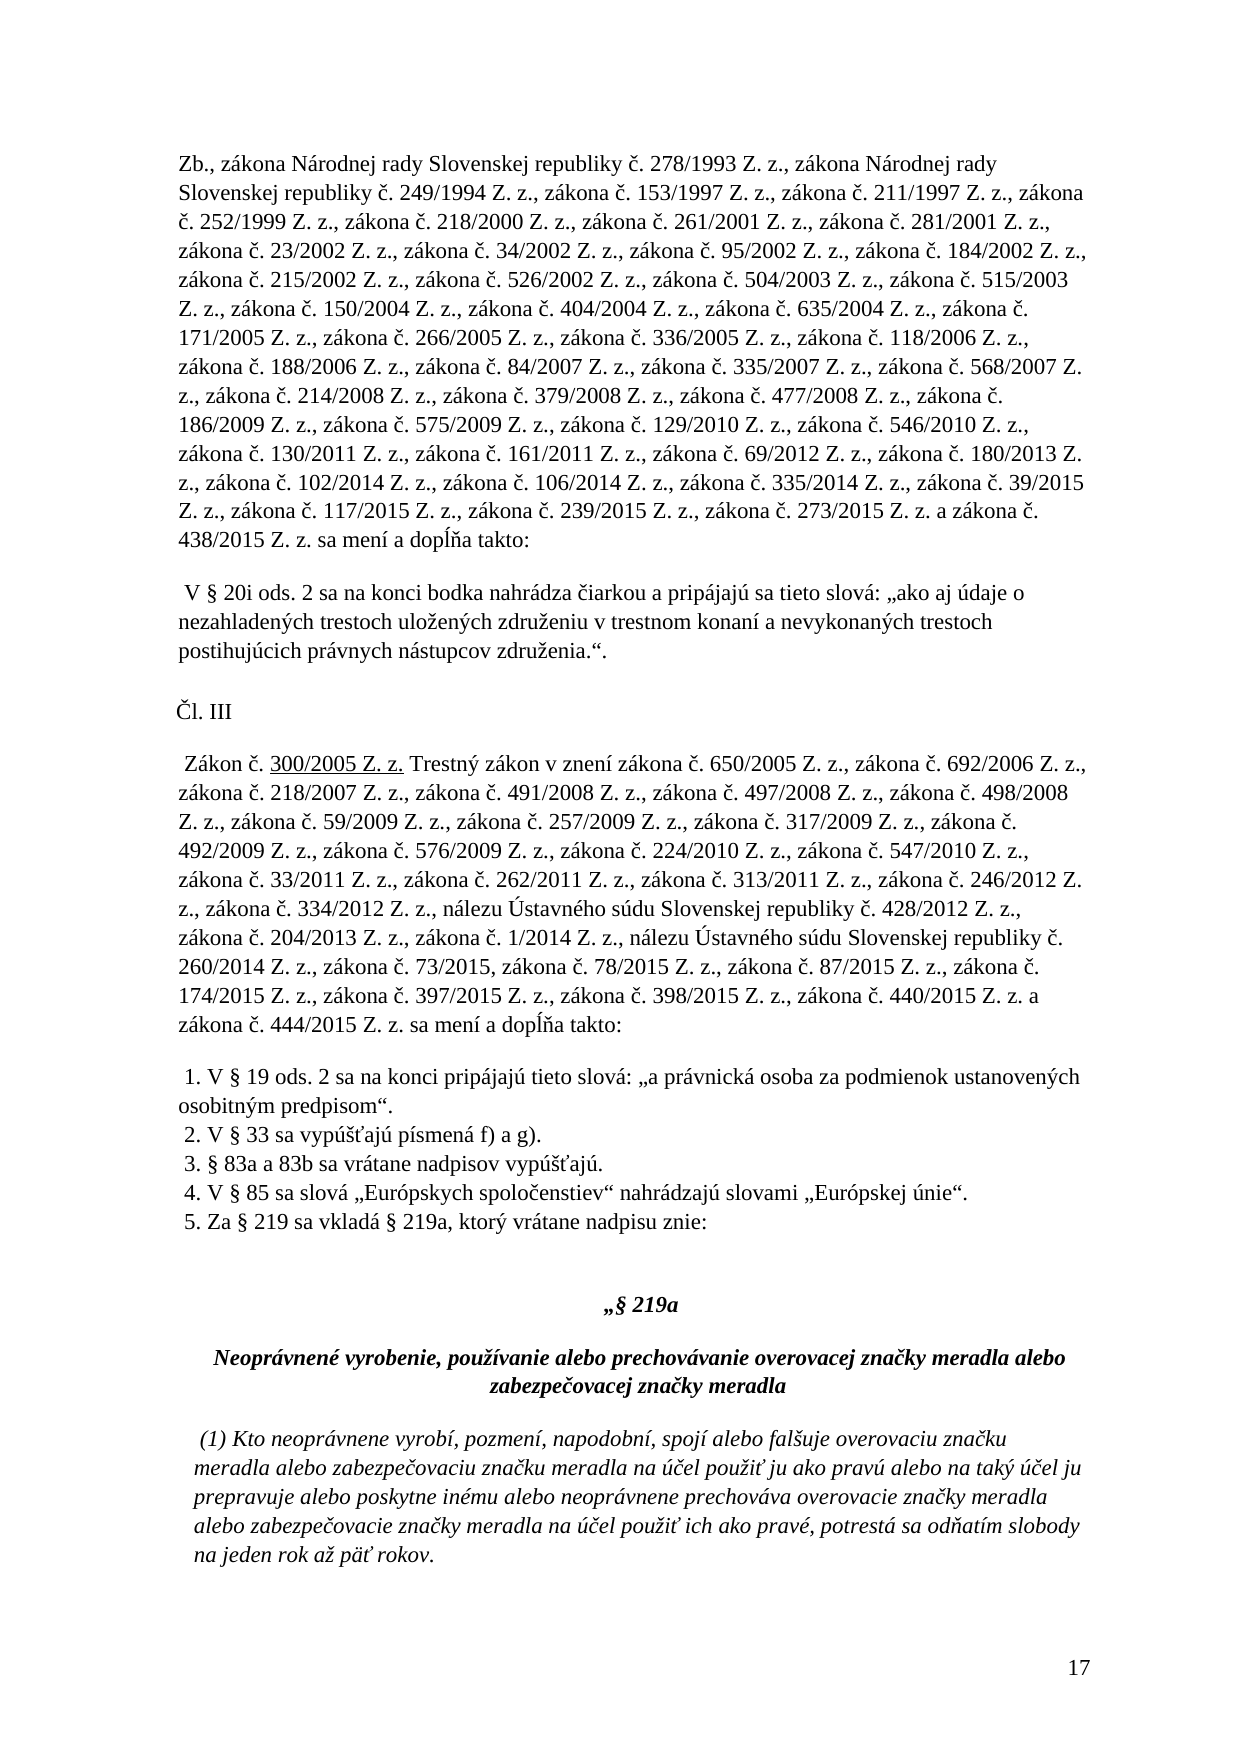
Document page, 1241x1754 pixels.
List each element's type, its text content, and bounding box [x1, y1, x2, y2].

text 1. V § 19 ods. 2 sa na konci pripájajú tieto slová: „a právnická osoba za podmienok ustanovených osobitným predpisom“. [178, 1063, 1090, 1119]
text (1) Kto neoprávnene vyrobí, pozmení, napodobní, spojí alebo falšuje overovaciu značku meradla alebo zabezpečovaciu značku meradla na účel použiť ju ako pravú alebo na taký účel ju prepravuje alebo poskytne inému alebo neoprávnene prechováva overovacie značky meradla alebo zabezpečovacie značky meradla na účel použiť ich ako pravé, potrestá sa odňatím slobody na jeden rok až päť rokov. [194, 1425, 1090, 1567]
text Zákon č. 300/2005 Z. z. Trestný zákon v znení zákona č. 650/2005 Z. z., zákona č. 692/2006 Z. z., zákona č. 218/2007 Z. z., zákona č. 491/2008 Z. z., zákona č. 497/2008 Z. z., zákona č. 498/2008 Z. z., zákona č. 59/2009 Z. z., zákona č. 257/2009 Z. z., zákona č. 317/2009 Z. z., zákona č. 492/2009 Z. z., zákona č. 576/2009 Z. z., zákona č. 224/2010 Z. z., zákona č. 547/2010 Z. z., zákona č. 33/2011 Z. z., zákona č. 262/2011 Z. z., zákona č. 313/2011 Z. z., zákona č. 246/2012 Z. z., zákona č. 334/2012 Z. z., nálezu Ústavného súdu Slovenskej republiky č. 428/2012 Z. z., zákona č. 204/2013 Z. z., zákona č. 1/2014 Z. z., nálezu Ústavného súdu Slovenskej republiky č. 260/2014 Z. z., zákona č. 73/2015, zákona č. 78/2015 Z. z., zákona č. 87/2015 Z. z., zákona č. 174/2015 Z. z., zákona č. 397/2015 Z. z., zákona č. 398/2015 Z. z., zákona č. 440/2015 Z. z. a zákona č. 444/2015 Z. z. sa mení a dopĺňa takto: [178, 750, 1090, 1037]
text 5. Za § 219 sa vkladá § 219a, ktorý vrátane nadpisu znie: [178, 1208, 1090, 1234]
text 3. § 83a a 83b sa vrátane nadpisov vypúšťajú. [178, 1150, 1090, 1177]
text „§ 219a [186, 1291, 1090, 1318]
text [178, 150, 1090, 553]
text 2. V § 33 sa vypúšťajú písmená f) a g). [178, 1121, 1090, 1148]
text Čl. III [170, 698, 1090, 724]
text Neoprávnené vyrobenie, používanie alebo prechovávanie overovacej značky meradla alebo zabezpečovacej značky meradla [186, 1344, 1090, 1399]
text V § 20i ods. 2 sa na konci bodka nahrádza čiarkou a pripájajú sa tieto slová: „ako aj údaje o nezahladených trestoch uložených združeniu v trestnom konaní a nevykonaných trestoch postihujúcich právnych nástupcov združenia.“. [178, 579, 1090, 663]
text 4. V § 85 sa slová „Európskych spoločenstiev“ nahrádzajú slovami „Európskej únie“. [178, 1179, 1090, 1206]
